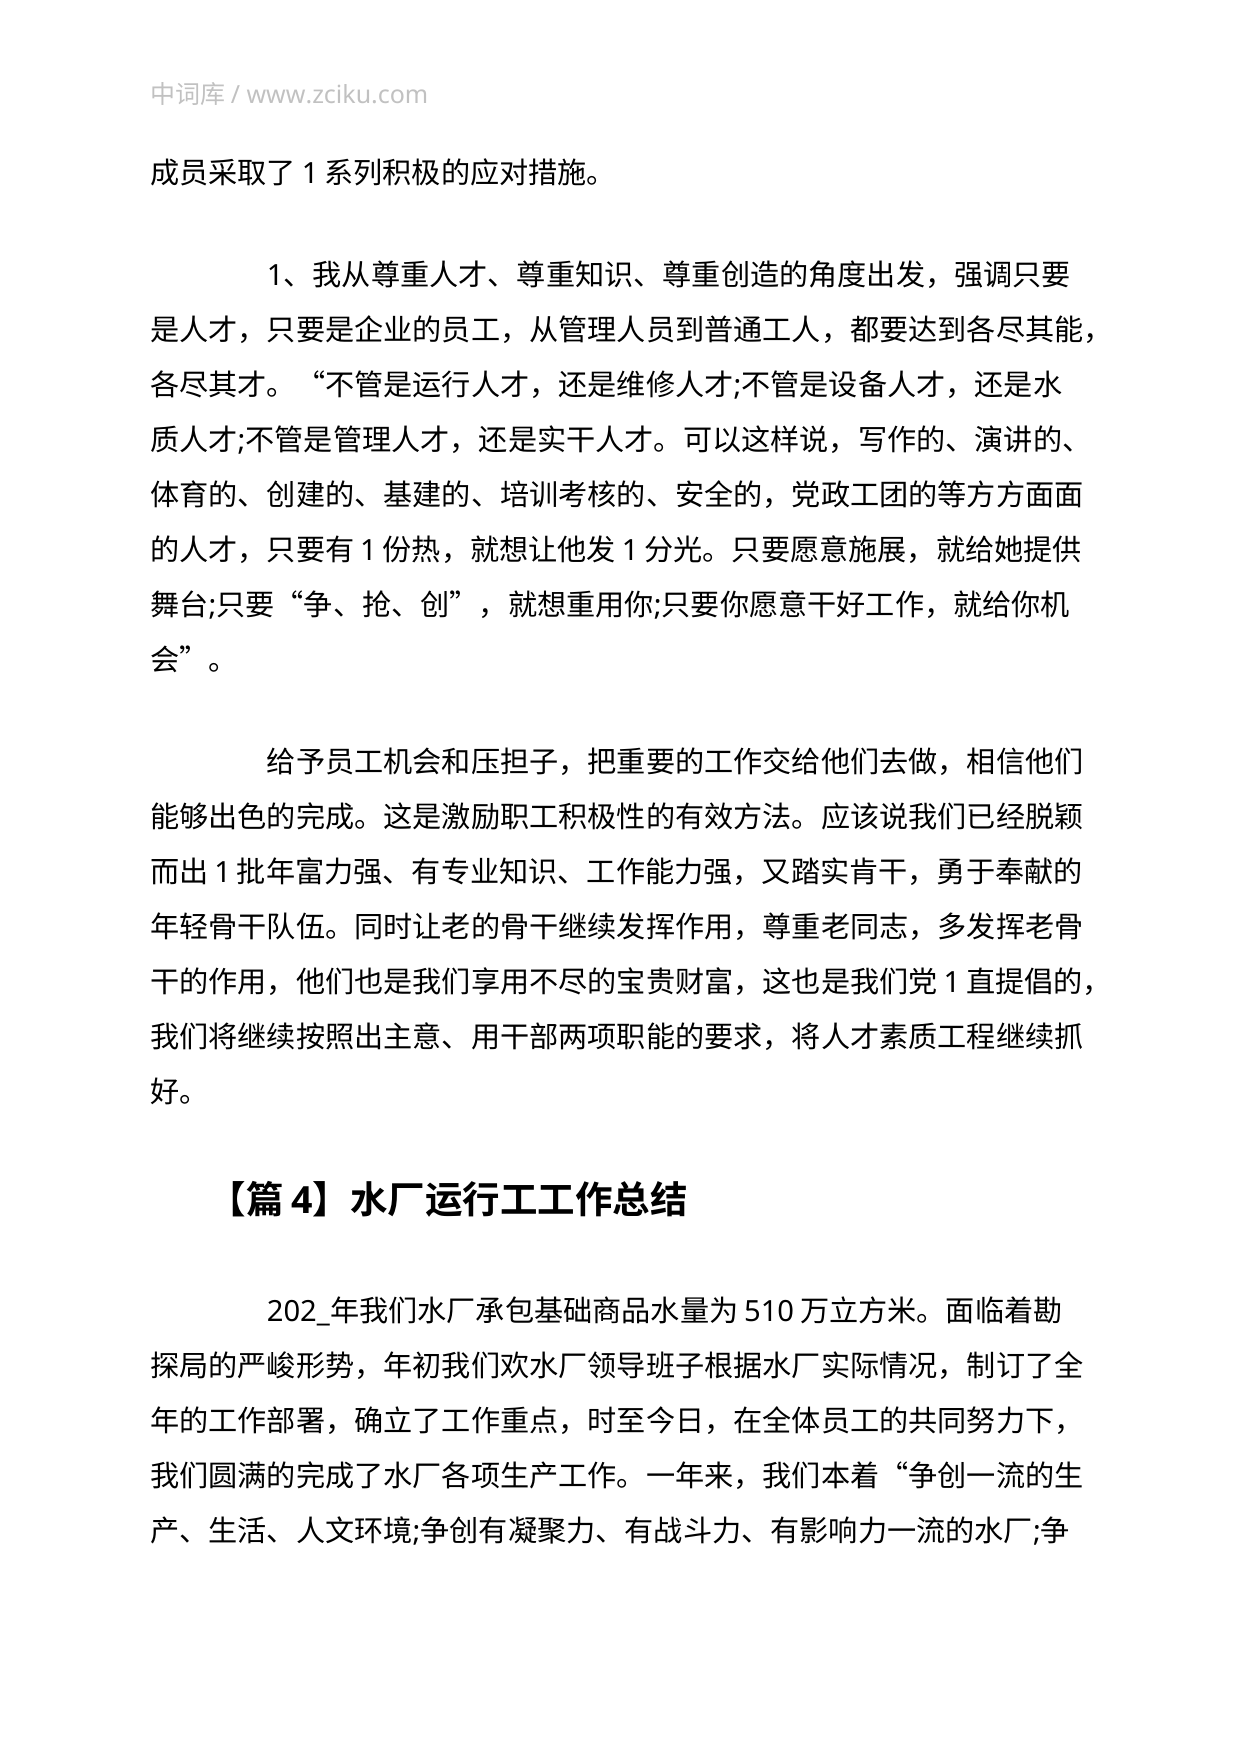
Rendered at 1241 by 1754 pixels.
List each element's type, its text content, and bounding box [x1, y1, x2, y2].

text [150, 1287, 1090, 1549]
text 1、我从尊重人才、尊重知识、尊重创造的角度出发，强调只要是人才，只要是企业的员工，从管理人员到普通工人，都要达到各尽其能，各尽其才。“不管是运行人才，还是维修人才;不管是设备人才，还是水质人才;不管是管理人才，还是实干人才。可以这样说，写作的、演讲的、体育的、创建的、基建的、培训考核的、安全的，党政工团的等方方面面的人才，只要有1份热，就想让他发1分光。只要愿意施展，就给她提供舞台;只要“争、抢、创”，就想重用你;只要你愿意干好工作，就给你机会”。 [150, 252, 1090, 679]
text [150, 150, 1090, 192]
text 【篇4】水厂运行工工作总结 [150, 1170, 1090, 1224]
text 给予员工机会和压担子，把重要的工作交给他们去做，相信他们能够出色的完成。这是激励职工积极性的有效方法。应该说我们已经脱颖而出1批年富力强、有专业知识、工作能力强，又踏实肯干，勇于奉献的年轻骨干队伍。同时让老的骨干继续发挥作用，尊重老同志，多发挥老骨干的作用，他们也是我们享用不尽的宝贵财富，这也是我们党1直提倡的，我们将继续按照出主意、用干部两项职能的要求，将人才素质工程继续抓好。 [150, 738, 1090, 1110]
